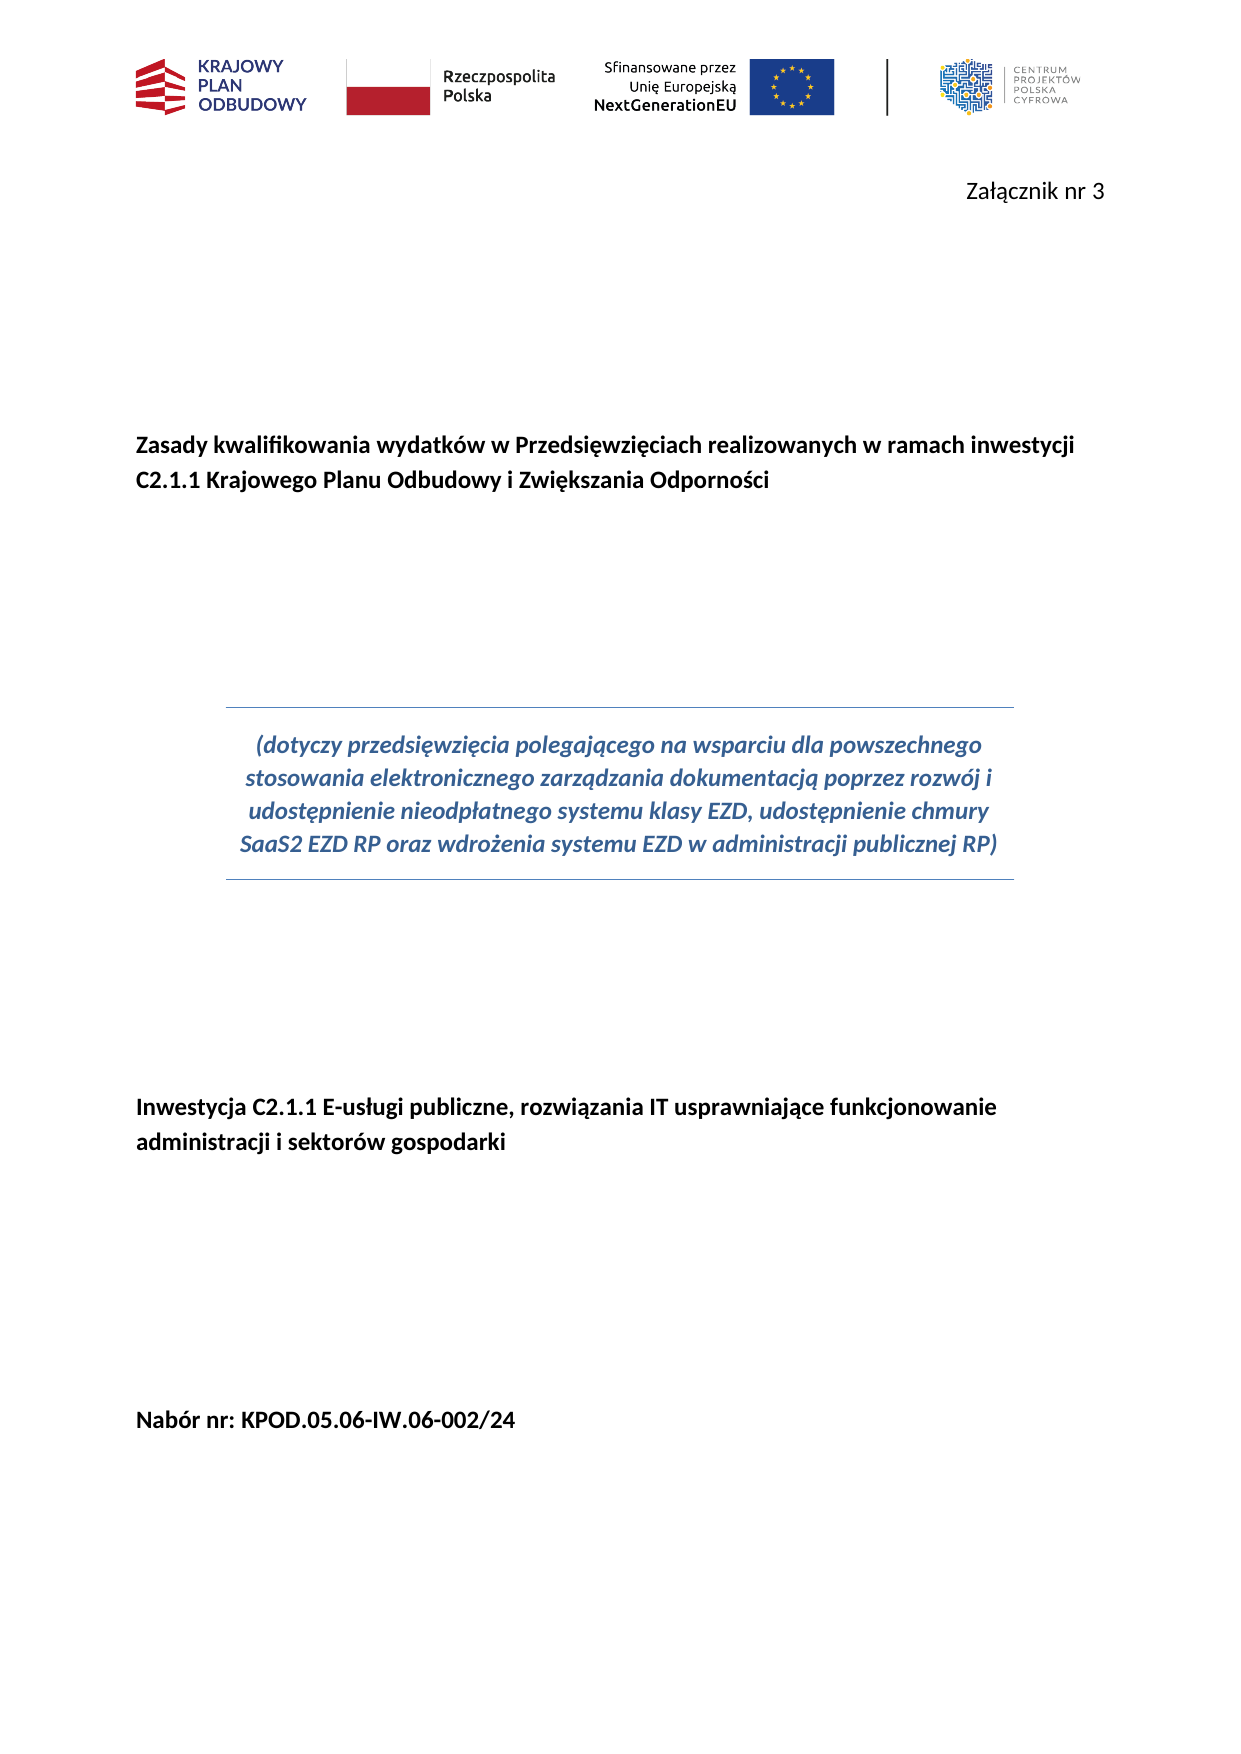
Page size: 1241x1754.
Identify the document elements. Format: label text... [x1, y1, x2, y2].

text Załącznik nr 3 [136, 175, 1104, 205]
text (dotyczy przedsięwzięcia polegającego na wsparciu dla powszechnego stosowania elektronicznego zarządzania dokumentacją poprzez rozwój i udostępnienie nieodpłatnego systemu klasy EZD, udostępnienie chmury SaaS2 EZD RP oraz wdrożenia systemu EZD w administracji publicznej RP) [226, 708, 1014, 879]
text Nabór nr: KPOD.05.06-IW.06-002/24 [136, 1404, 1104, 1435]
text Inwestycja C2.1.1 E-usługi publiczne, rozwiązania IT usprawniające funkcjonowanie administracji i sektorów gospodarki [136, 1091, 1104, 1157]
picture [135, 59, 1081, 116]
text Zasady kwalifikowania wydatków w Przedsięwzięciach realizowanych w ramach inwestycji C2.1.1 Krajowego Planu Odbudowy i Zwiększania Odporności [136, 429, 1104, 494]
